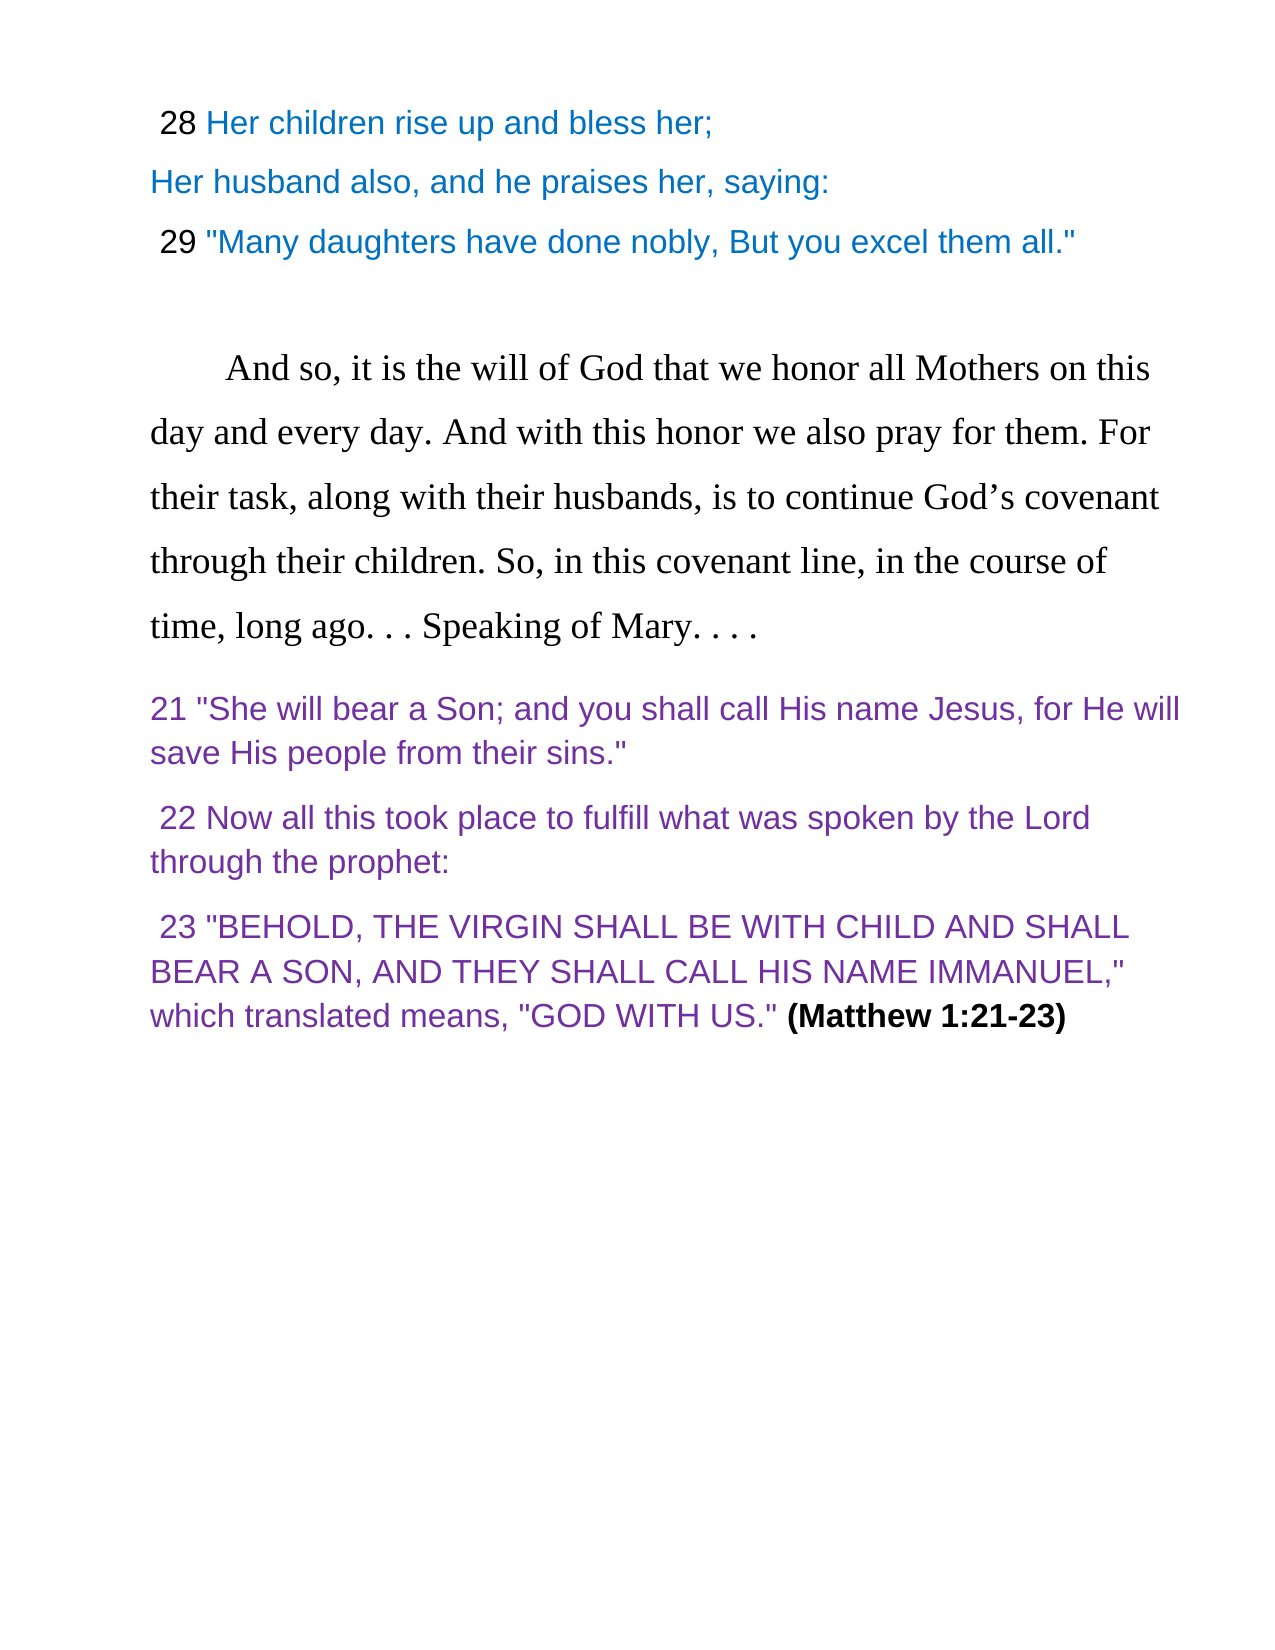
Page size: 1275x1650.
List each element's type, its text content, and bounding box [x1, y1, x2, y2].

text 22 Now all this took place to fulfill what was spoken by the Lord through the prophet: [150, 798, 1191, 881]
text 23 "BEHOLD, THE VIRGIN SHALL BE WITH CHILD AND SHALL BEAR A SON, AND THEY SHALL CALL HIS NAME IMMANUEL," which translated means, "GOD WITH US." (Matthew 1:21-23) [150, 907, 1191, 1034]
text 21 "She will bear a Son; and you shall call His name Jesus, for He will save His people from their sins." [150, 689, 1191, 772]
text 29 "Many daughters have done nobly, But you excel them all." [150, 222, 1191, 260]
text And so, it is the will of God that we honor all Mothers on this day and every day. And with this honor we also pray for them. For their task, along with their husbands, is to continue God’s covenant through their children. So, in this covenant line, in the course of time, long ago. . . Speaking of Mary. . . . [150, 345, 1191, 647]
text Her husband also, and he praises her, saying: [150, 162, 1191, 201]
text 28 Her children rise up and bless her; [150, 103, 1191, 142]
